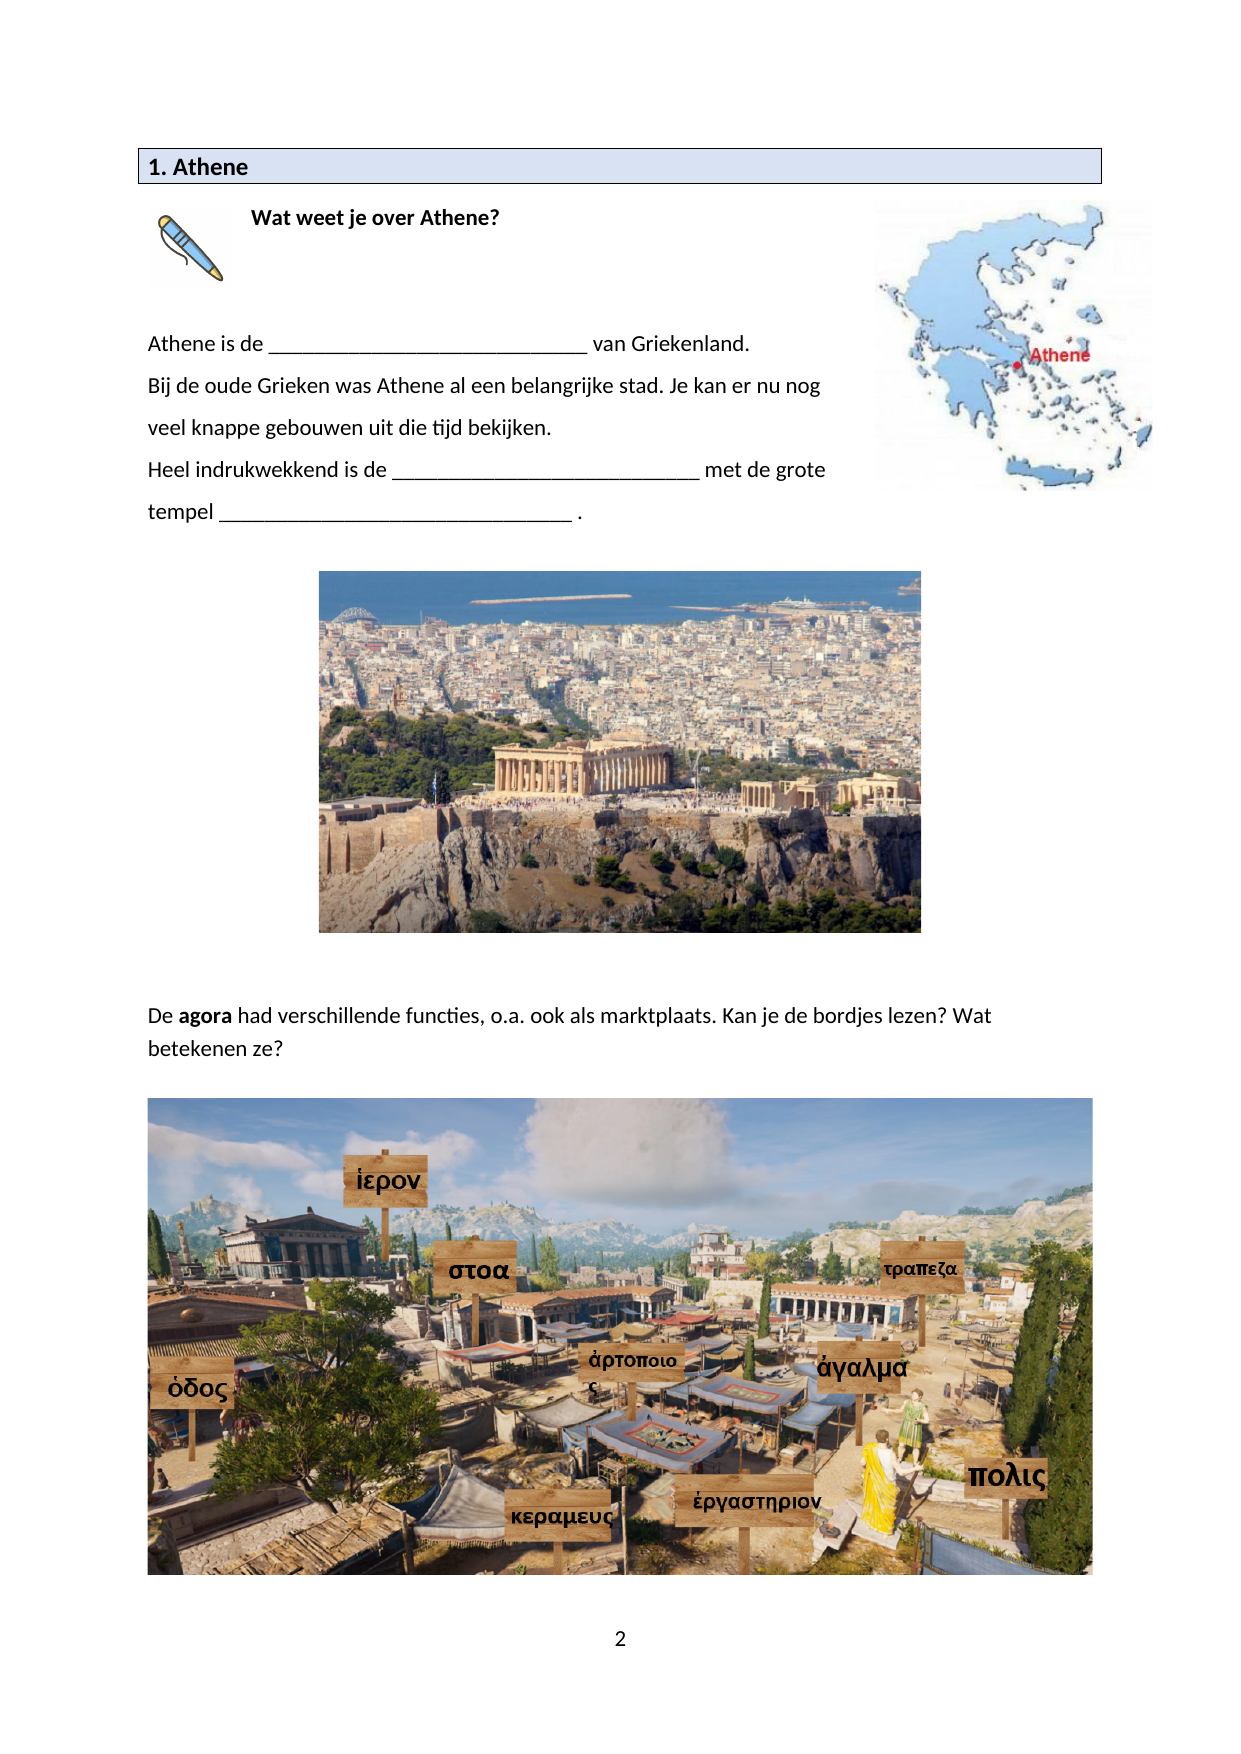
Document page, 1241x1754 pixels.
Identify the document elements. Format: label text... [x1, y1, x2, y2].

text Heel indrukwekkend is de ___________________________ met de grote tempel _______________________________ . [148, 455, 1093, 525]
text Bij de oude Grieken was Athene al een belangrijke stad. Je kan er nu nog veel knappe gebouwen uit die tijd bekijken. [148, 371, 875, 441]
text 1. Athene [139, 149, 1101, 183]
text De agora had verschillende functies, o.a. ook als marktplaats. Kan je de bordjes lezen? Wat betekenen ze? [148, 1001, 1093, 1062]
text Wat weet je over Athene? [148, 203, 875, 231]
picture [147, 1098, 1093, 1575]
text Athene is de ____________________________ van Griekenland. [148, 329, 875, 357]
picture [875, 200, 1153, 491]
picture [147, 205, 233, 290]
picture [318, 571, 922, 933]
